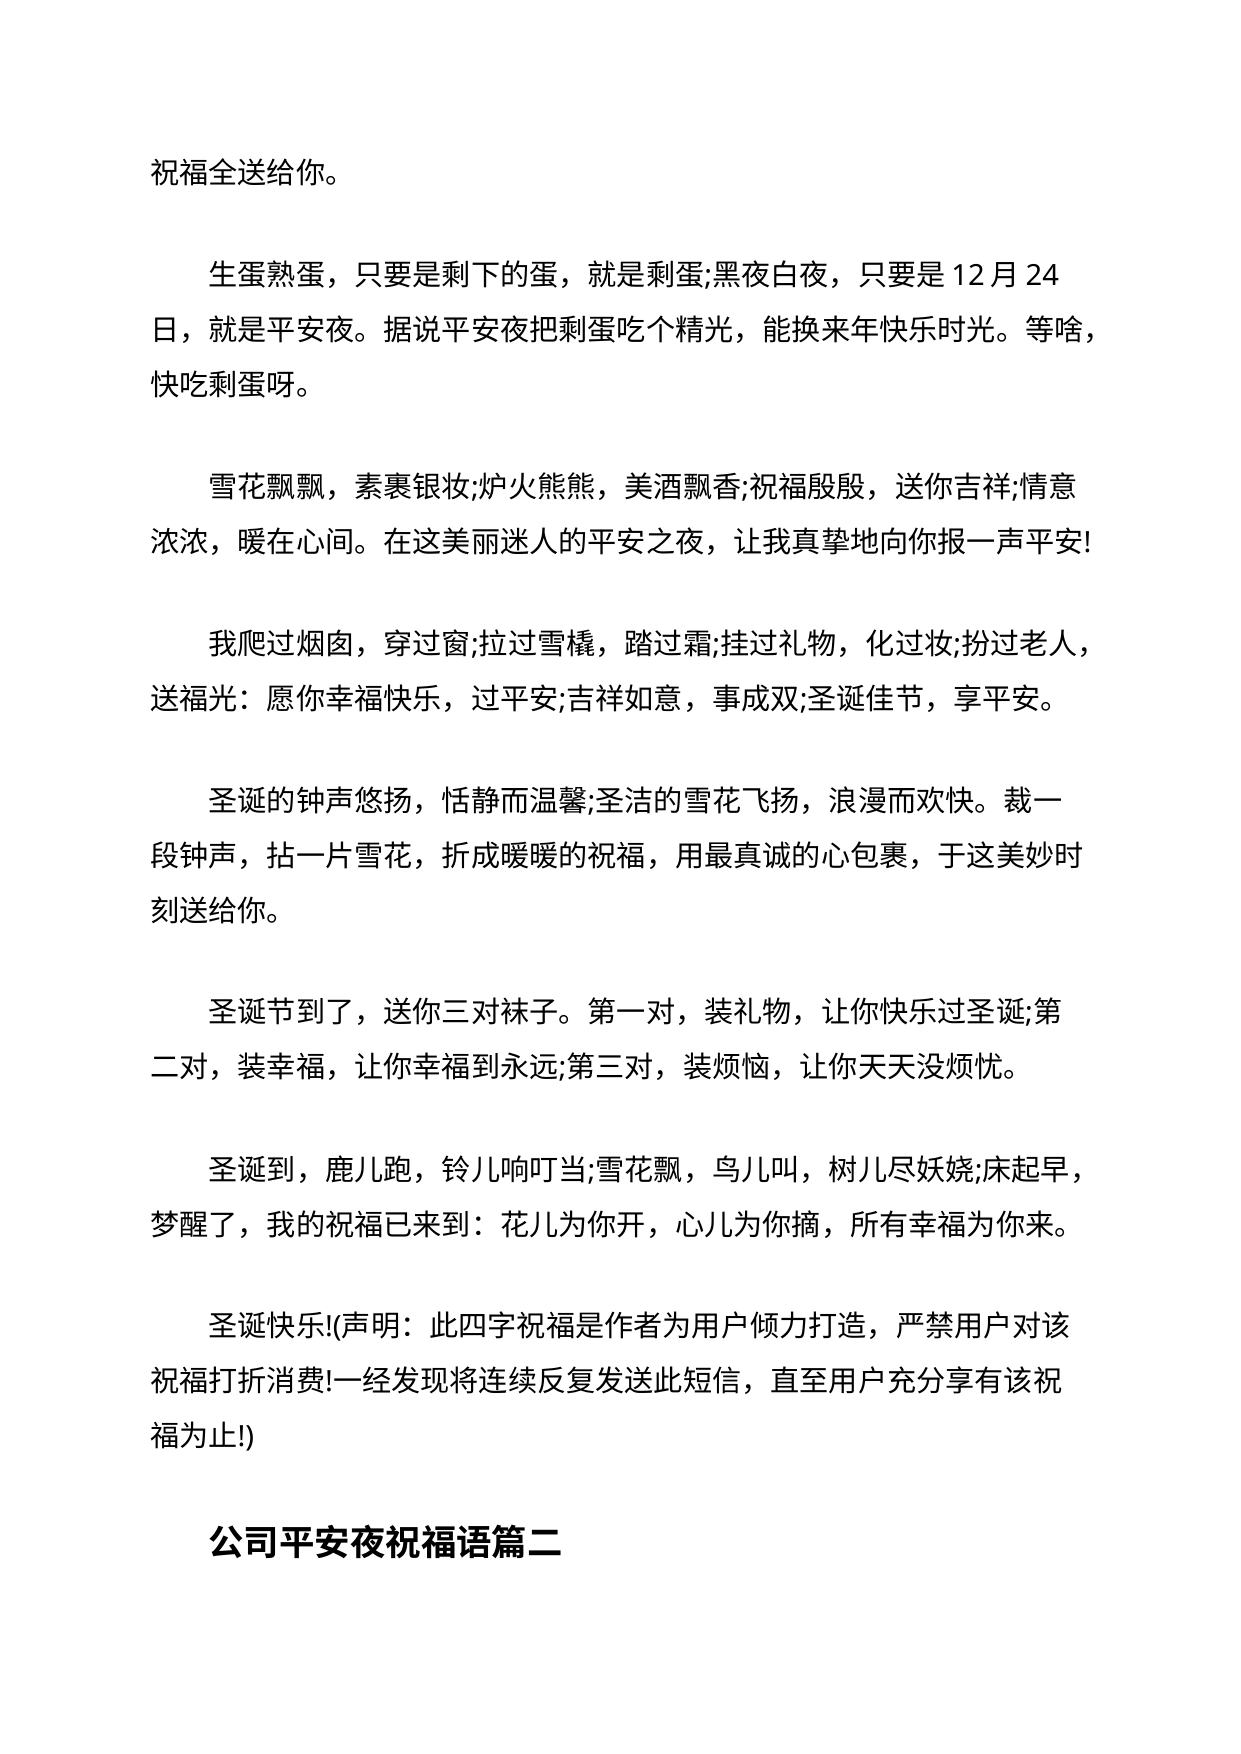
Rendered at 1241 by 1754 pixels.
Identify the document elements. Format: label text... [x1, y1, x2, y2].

text 公司平安夜祝福语篇二 [150, 1515, 1090, 1566]
text 我爬过烟囱，穿过窗;拉过雪橇，踏过霜;挂过礼物，化过妆;扮过老人，送福光：愿你幸福快乐，过平安;吉祥如意，事成双;圣诞佳节，享平安。 [150, 620, 1090, 718]
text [150, 150, 1090, 192]
text 圣诞节到了，送你三对袜子。第一对，装礼物，让你快乐过圣诞;第二对，装幸福，让你幸福到永远;第三对，装烦恼，让你天天没烦忧。 [150, 989, 1090, 1086]
text 生蛋熟蛋，只要是剩下的蛋，就是剩蛋;黑夜白夜，只要是12月24日，就是平安夜。据说平安夜把剩蛋吃个精光，能换来年快乐时光。等啥，快吃剩蛋呀。 [150, 252, 1090, 404]
text 圣诞到，鹿儿跑，铃儿响叮当;雪花飘，鸟儿叫，树儿尽妖娆;床起早，梦醒了，我的祝福已来到：花儿为你开，心儿为你摘，所有幸福为你来。 [150, 1146, 1090, 1243]
text 圣诞的钟声悠扬，恬静而温馨;圣洁的雪花飞扬，浪漫而欢快。裁一段钟声，拈一片雪花，折成暖暖的祝福，用最真诚的心包裹，于这美妙时刻送给你。 [150, 777, 1090, 929]
text 圣诞快乐!(声明：此四字祝福是作者为用户倾力打造，严禁用户对该祝福打折消费!一经发现将连续反复发送此短信，直至用户充分享有该祝福为止!) [150, 1303, 1090, 1455]
text 雪花飘飘，素裹银妆;炉火熊熊，美酒飘香;祝福殷殷，送你吉祥;情意浓浓，暖在心间。在这美丽迷人的平安之夜，让我真挚地向你报一声平安! [150, 463, 1090, 561]
